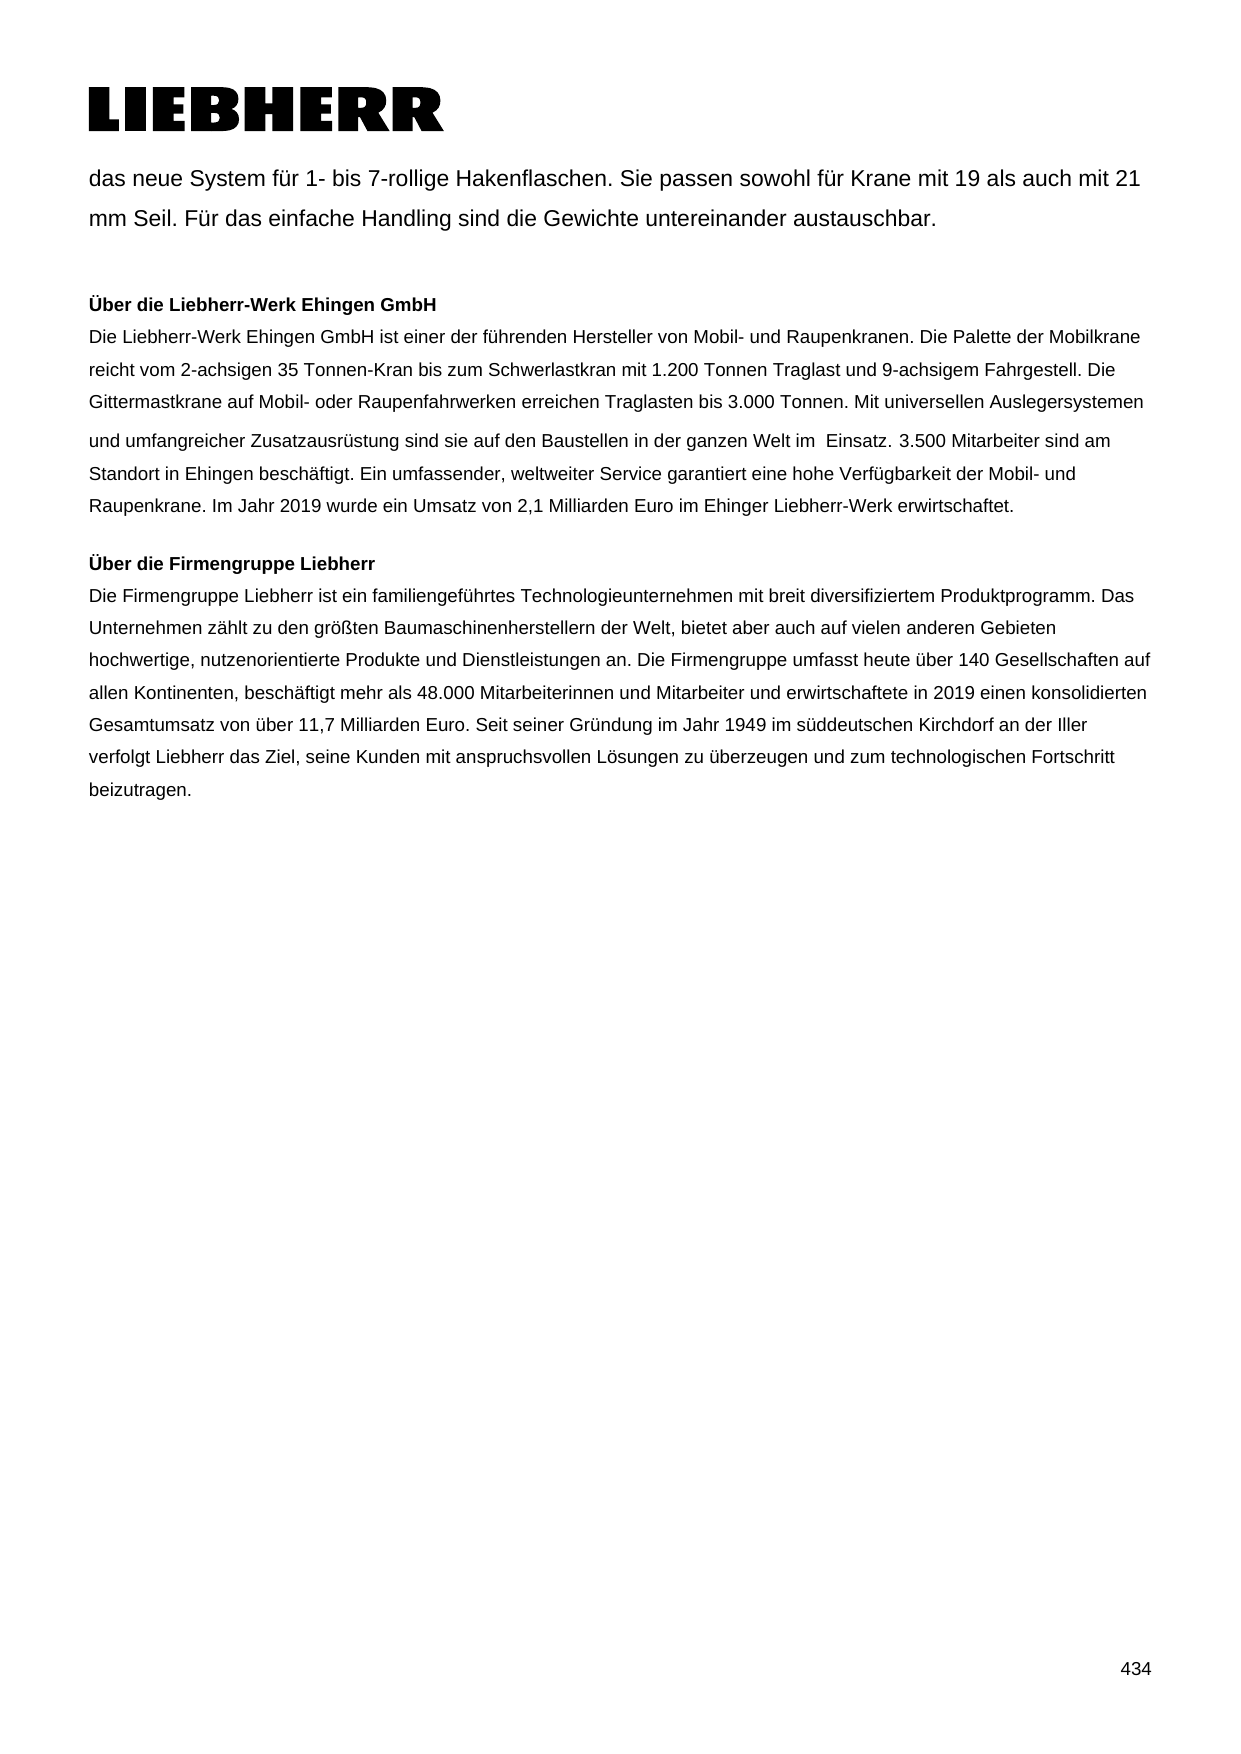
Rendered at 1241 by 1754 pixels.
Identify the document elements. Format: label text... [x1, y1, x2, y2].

text Die Liebherr-Werk Ehingen GmbH ist einer der führenden Hersteller von Mobil- und Raupenkranen. Die Palette der Mobilkrane reicht vom 2-achsigen 35 Tonnen-Kran bis zum Schwerlastkran mit 1.200 Tonnen Traglast und 9-achsigem Fahrgestell. Die Gittermastkrane auf Mobil- oder Raupenfahrwerken erreichen Traglasten bis 3.000 Tonnen. Mit universellen Auslegersystemen und umfangreicher Zusatzausrüstung sind sie auf den Baustellen in der ganzen Welt im Einsatz. 3.500 Mitarbeiter sind am Standort in Ehingen beschäftigt. Ein umfassender, weltweiter Service garantiert eine hohe Verfügbarkeit der Mobil- und Raupenkrane. Im Jahr 2019 wurde ein Umsatz von 2,1 Milliarden Euro im Ehinger Liebherr-Werk erwirtschaftet. [89, 326, 1152, 517]
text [89, 165, 1152, 231]
text Die Firmengruppe Liebherr ist ein familiengeführtes Technologieunternehmen mit breit diversifiziertem Produktprogramm. Das Unternehmen zählt zu den größten Baumaschinenherstellern der Welt, bietet aber auch auf vielen anderen Gebieten hochwertige, nutzenorientierte Produkte und Dienstleistungen an. Die Firmengruppe umfasst heute über 140 Gesellschaften auf allen Kontinenten, beschäftigt mehr als 48.000 Mitarbeiterinnen und Mitarbeiter und erwirtschaftete in 2019 einen konsolidierten Gesamtumsatz von über 11,7 Milliarden Euro. Seit seiner Gründung im Jahr 1949 im süddeutschen Kirchdorf an der Iller verfolgt Liebherr das Ziel, seine Kunden mit anspruchsvollen Lösungen zu überzeugen und zum technologischen Fortschritt beizutragen. [89, 584, 1152, 800]
text Über die Liebherr-Werk Ehingen GmbH [89, 294, 1152, 316]
text Über die Firmengruppe Liebherr [89, 552, 1152, 574]
